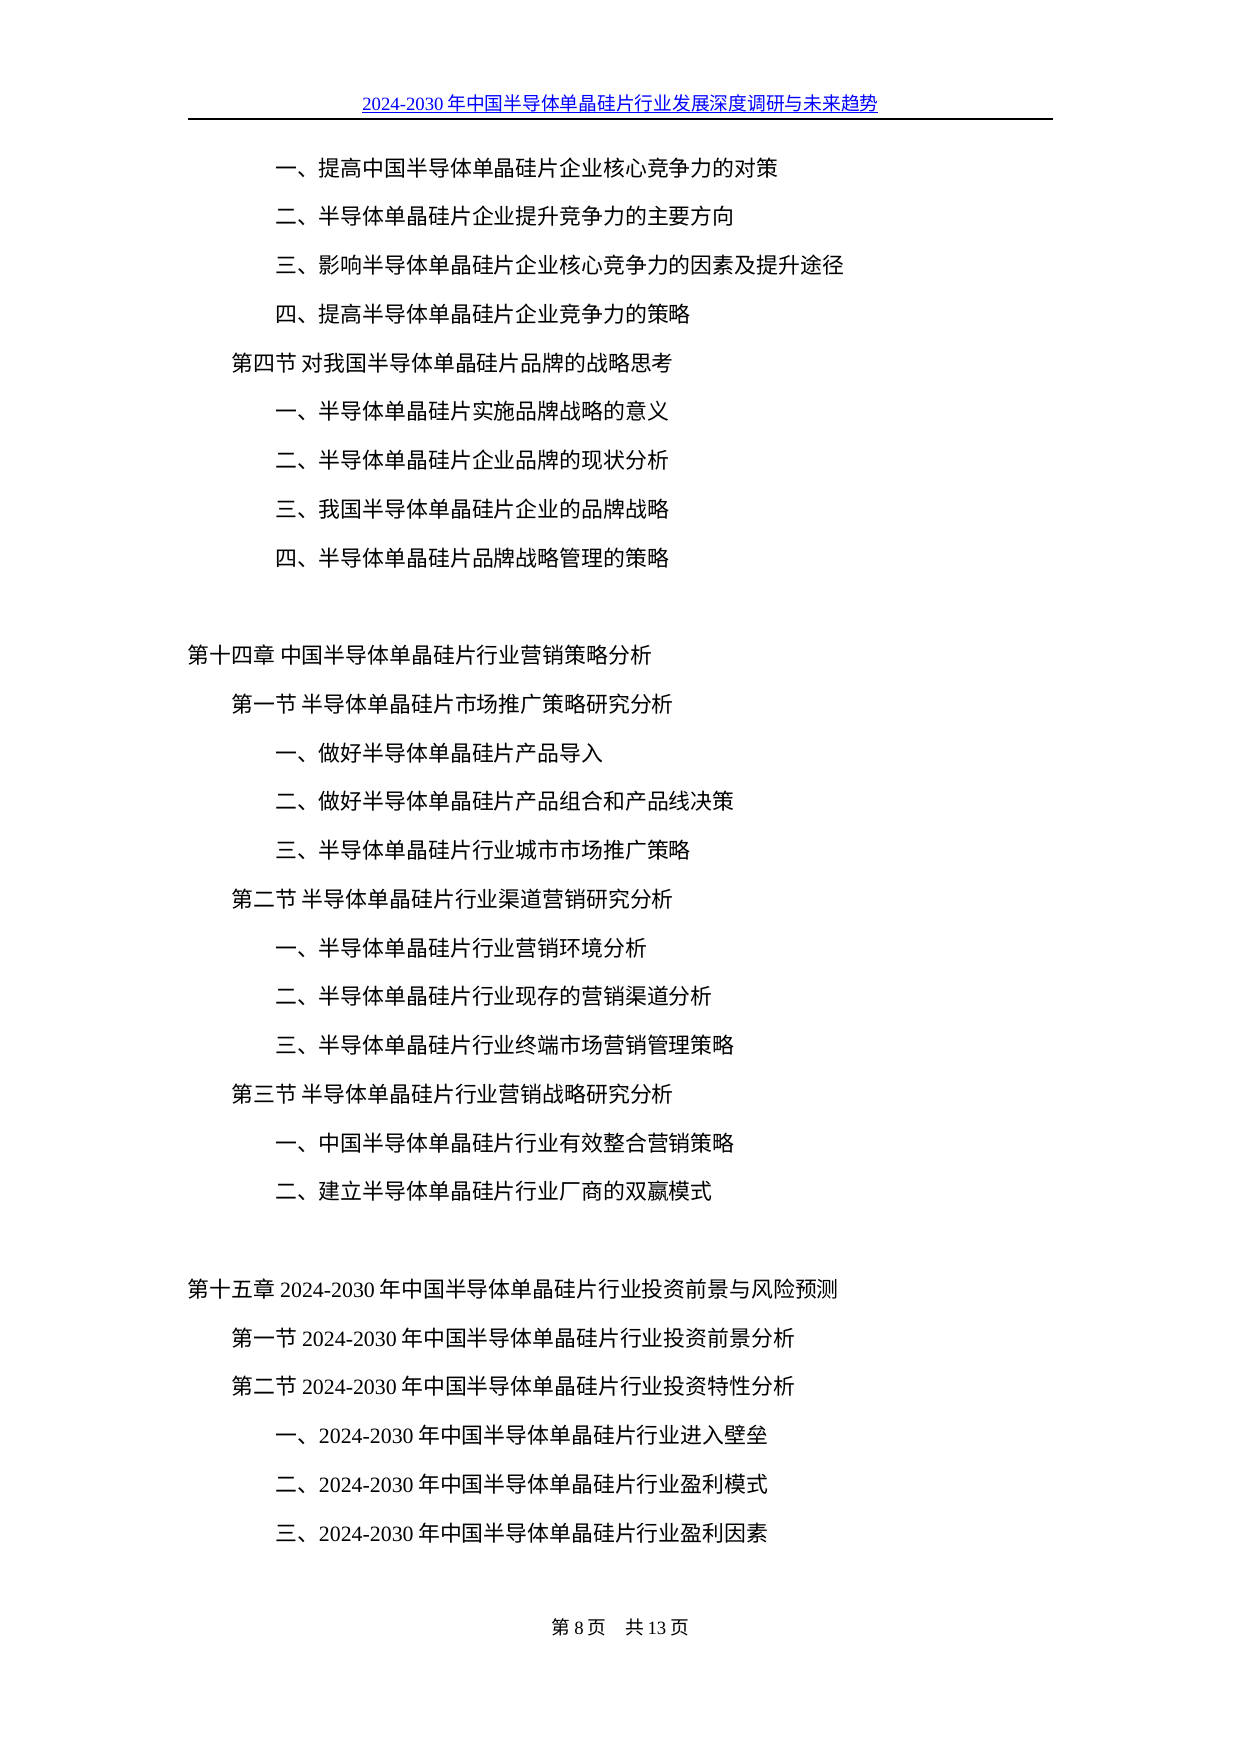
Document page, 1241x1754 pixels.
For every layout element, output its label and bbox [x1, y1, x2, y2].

text [187, 150, 1053, 1548]
